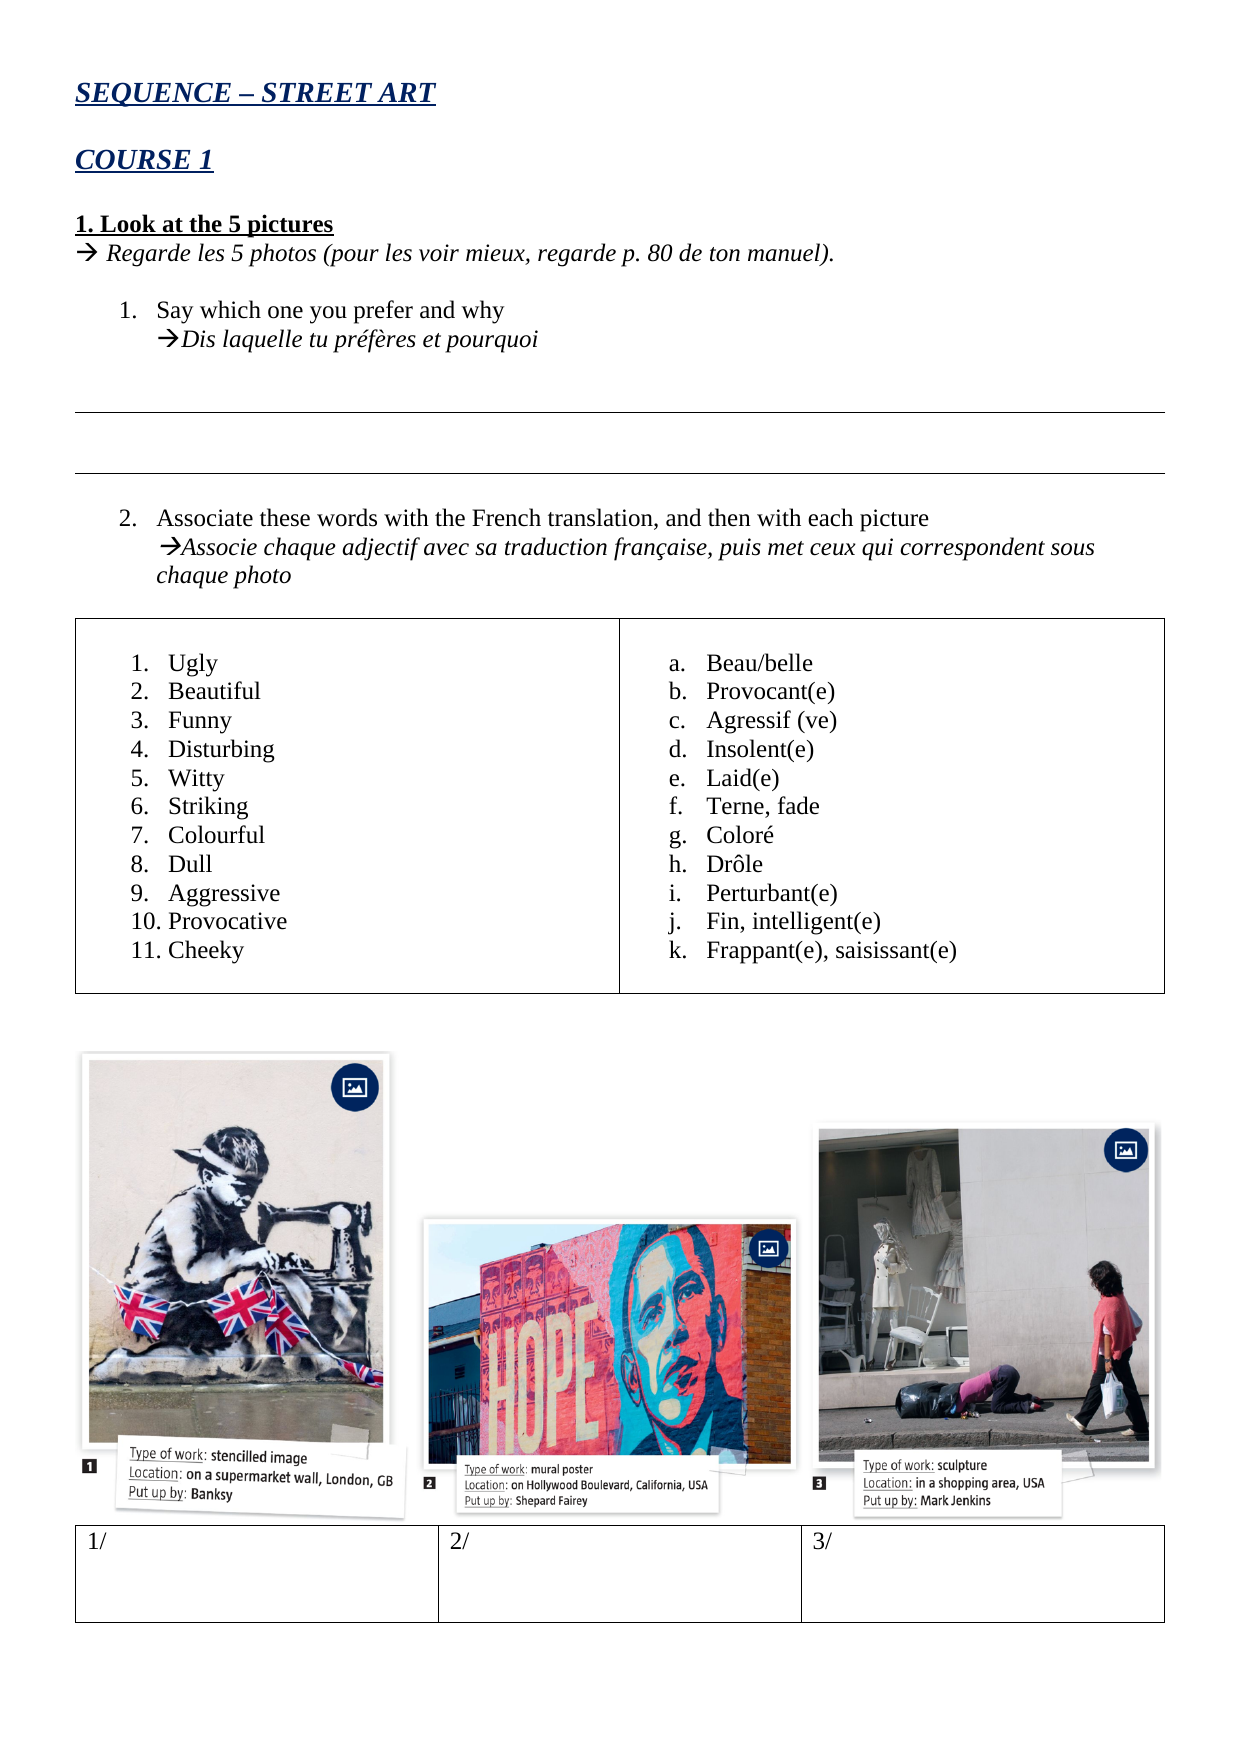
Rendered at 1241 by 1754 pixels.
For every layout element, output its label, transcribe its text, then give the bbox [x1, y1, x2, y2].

table_header Beau/belle Provocant(e) Agressif (ve) Insolent(e) Laid(e) Terne, fade Coloré Drôle Perturbant(e) Fin, intelligent(e) Frappant(e), saisissant(e) [620, 619, 1164, 993]
table_header 3/ [802, 1526, 1164, 1622]
text Regarde les 5 photos (pour les voir mieux, regarde p. 80 de ton manuel). [75, 238, 1165, 267]
table_header Ugly Beautiful Funny Disturbing Witty Striking Colourful Dull Aggressive Provocative Cheeky [76, 619, 619, 993]
table_header 1/ [76, 1526, 438, 1622]
list Say which one you prefer and why [118, 295, 1165, 324]
list Dis laquelle tu préfères et pourquoi [156, 324, 1165, 353]
table_header 2/ [439, 1526, 801, 1622]
picture [75, 1051, 1162, 1525]
text 1. Look at the 5 pictures [75, 209, 1165, 238]
list Associate these words with the French translation, and then with each picture [118, 503, 1165, 532]
list Associe chaque adjectif avec sa traduction française, puis met ceux qui correspondent sous chaque photo [156, 532, 1165, 589]
text SEQUENCE – STREET ART [75, 75, 1165, 108]
text COURSE 1 [75, 142, 1165, 176]
